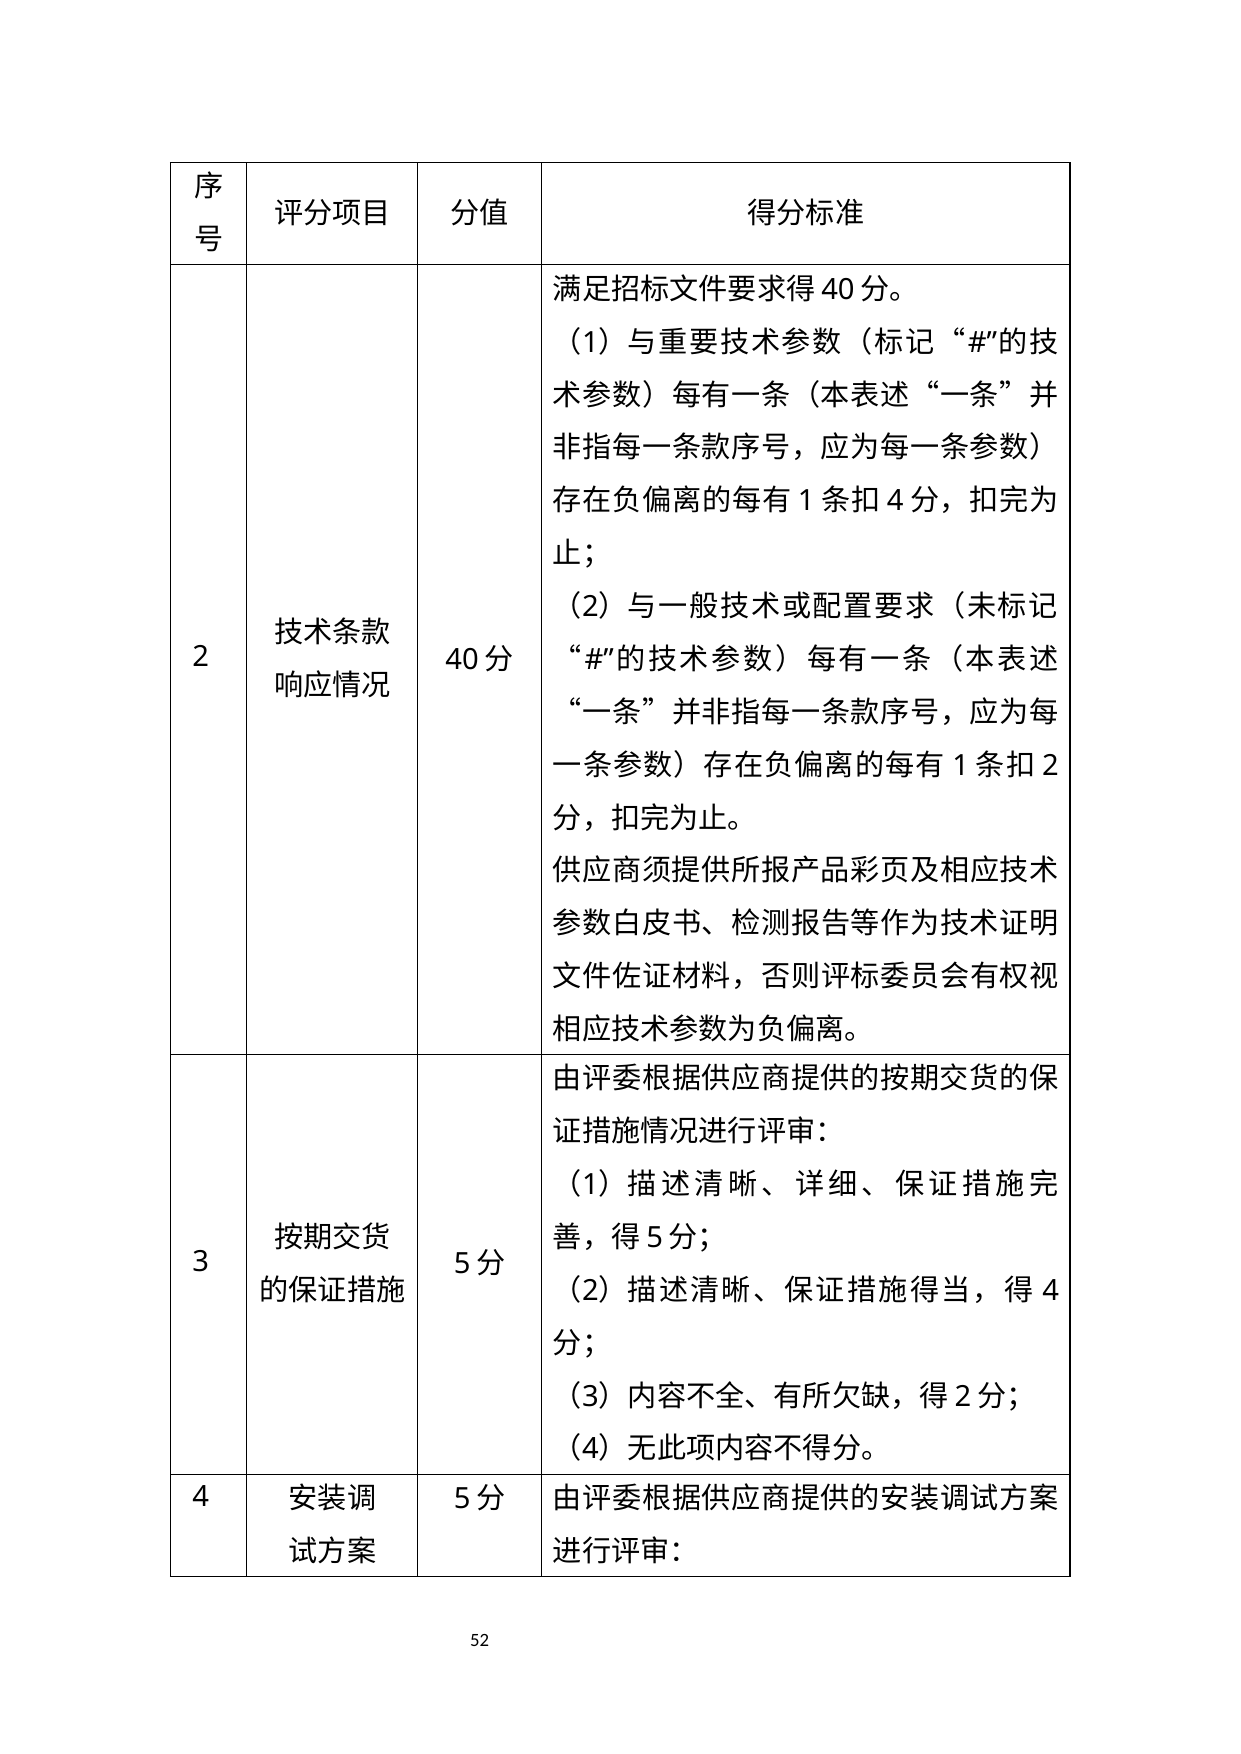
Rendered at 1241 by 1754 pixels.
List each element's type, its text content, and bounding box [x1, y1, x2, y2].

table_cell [542, 1475, 1069, 1576]
table_cell 40分 [418, 265, 541, 1054]
table_cell [171, 1475, 246, 1576]
table_cell 安装调 试方案 [247, 1475, 417, 1576]
table_cell [171, 1055, 246, 1474]
table_header 序号 [171, 163, 246, 264]
table_cell [171, 265, 246, 1054]
table_header 评分项目 [247, 163, 417, 264]
table_cell 由评委根据供应商提供的按期交货的保证措施情况进行评审： 描述清晰、详细、保证措施完善，得5分； 描述清晰、保证措施得当，得4分； 内容不全、有所欠缺，得2分； 无此项内容不得分。 [542, 1055, 1069, 1474]
table_header 分值 [418, 163, 541, 264]
table_cell 按期交货 的保证措施 [247, 1055, 417, 1474]
table_cell 5分 [418, 1055, 541, 1474]
table_cell 技术条款 响应情况 [247, 265, 417, 1054]
table_cell 满足招标文件要求得40分。 与重要技术参数（标记“#”的技术参数）每有一条（本表述“一条”并非指每一条款序号，应为每一条参数）存在负偏离的每有1条扣4分，扣完为止； 与一般技术或配置要求（未标记“#”的技术参数）每有一条（本表述“一条”并非指每一条款序号，应为每一条参数）存在负偏离的每有1条扣2分，扣完为止。 供应商须提供所报产品彩页及相应技术参数白皮书、检测报告等作为技术证明文件佐证材料，否则评标委员会有权视相应技术参数为负偏离。 [542, 265, 1069, 1054]
table_cell 5分 [418, 1475, 541, 1576]
table_header 得分标准 [542, 163, 1069, 264]
